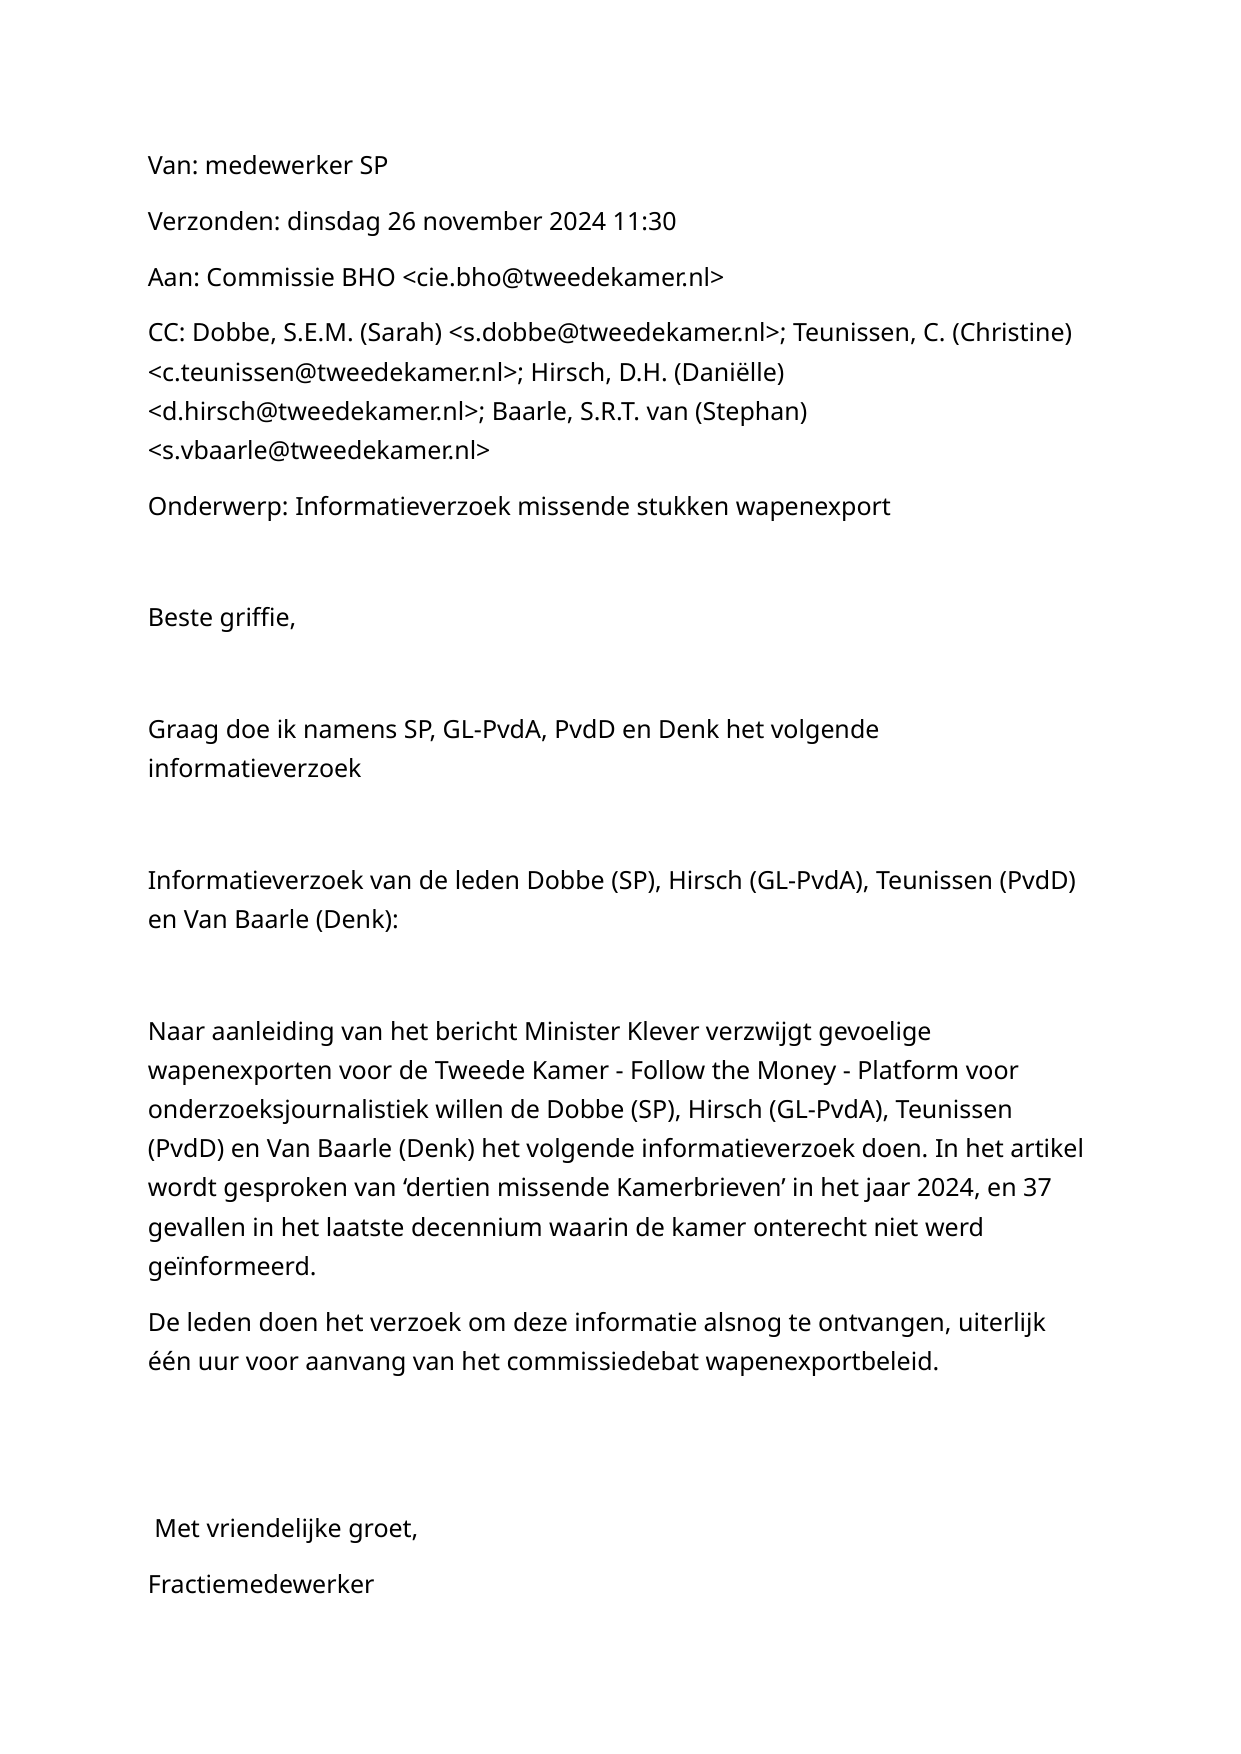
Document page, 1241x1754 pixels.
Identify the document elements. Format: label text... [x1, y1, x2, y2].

text Naar aanleiding van het bericht Minister Klever verzwijgt gevoelige wapenexporten voor de Tweede Kamer - Follow the Money - Platform voor onderzoeksjournalistiek willen de Dobbe (SP), Hirsch (GL-PvdA), Teunissen (PvdD) en Van Baarle (Denk) het volgende informatieverzoek doen. In het artikel wordt gesproken van ‘dertien missende Kamerbrieven’ in het jaar 2024, en 37 gevallen in het laatste decennium waarin de kamer onterecht niet werd geïnformeerd. [148, 1013, 1093, 1282]
text Graag doe ik namens SP, GL-PvdA, PvdD en Denk het volgende informatieverzoek [148, 712, 1093, 785]
text Verzonden: dinsdag 26 november 2024 11:30 [148, 203, 1093, 237]
text Van: medewerker SP [148, 148, 1093, 182]
text Met vriendelijke groet, [148, 1511, 1093, 1545]
text Fractiemedewerker [148, 1567, 1093, 1601]
text Aan: Commissie BHO <cie.bho@tweedekamer.nl> [148, 259, 1093, 293]
text Informatieverzoek van de leden Dobbe (SP), Hirsch (GL-PvdA), Teunissen (PvdD) en Van Baarle (Denk): [148, 863, 1093, 936]
text CC: Dobbe, S.E.M. (Sarah) <s.dobbe@tweedekamer.nl>; Teunissen, C. (Christine) <c.teunissen@tweedekamer.nl>; Hirsch, D.H. (Daniëlle) <d.hirsch@tweedekamer.nl>; Baarle, S.R.T. van (Stephan) <s.vbaarle@tweedekamer.nl> [148, 315, 1093, 467]
text Onderwerp: Informatieverzoek missende stukken wapenexport [148, 488, 1093, 522]
text De leden doen het verzoek om deze informatie alsnog te ontvangen, uiterlijk één uur voor aanvang van het commissiedebat wapenexportbeleid. [148, 1304, 1093, 1377]
text Beste griffie, [148, 600, 1093, 634]
